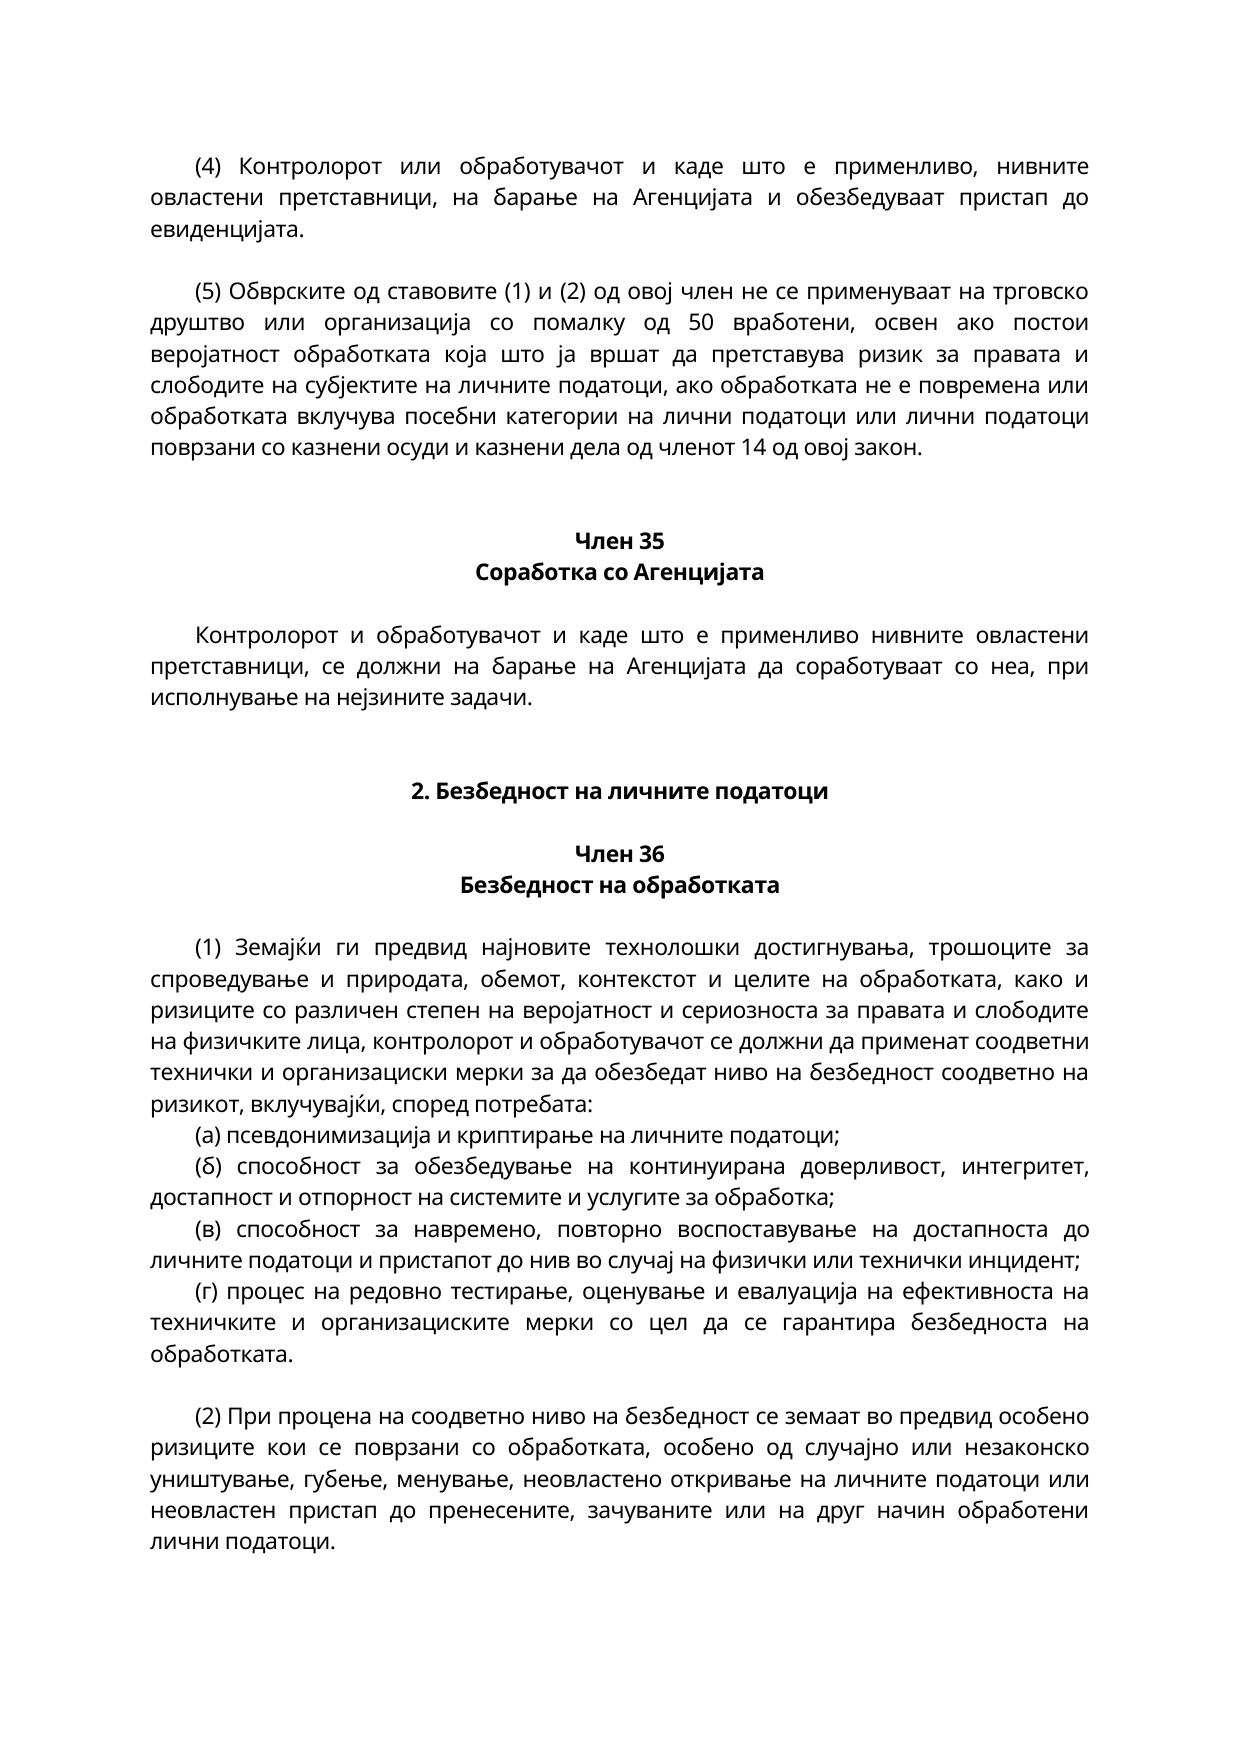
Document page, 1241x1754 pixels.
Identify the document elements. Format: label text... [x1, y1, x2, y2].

text 2. Безбедност на личните податоци [150, 775, 1090, 806]
text (5) Обврските од ставовите (1) и (2) од овој член не се применуваат на трговско друштво или организација со помалку од 50 вработени, освен ако постои веројатност обработката која што ја вршат да претставува ризик за правата и слободите на субјектите на личните податоци, ако обработката не е повремена или обработката вклучува посебни категории на лични податоци или лични податоци поврзани со казнени осуди и казнени дела од членот 14 од овој закон. [150, 275, 1090, 462]
text (4) Контролорот или обработувачот и каде што е применливо, нивните овластени претставници, на барање на Агенцијата и обезбедуваат пристап до евиденцијата. [150, 150, 1090, 244]
text Безбедност на обработката [150, 869, 1090, 900]
text (1) Земајќи ги предвид најновите технолошки достигнувања, трошоците за спроведување и природата, обемот, контекстот и целите на обработката, како и ризиците со различен степен на веројатност и сериозноста за правата и слободите на физичките лица, контролорот и обработувачот се должни да применат соодветни технички и организациски мерки за да обезбедат ниво на безбедност соодветно на ризикот, вклучувајќи, според потребата: [150, 931, 1090, 1119]
text Член 35 [150, 525, 1090, 556]
text Член 36 [150, 837, 1090, 869]
text (2) При процена на соодветно ниво на безбедност се земаат во предвид особено ризиците кои се поврзани со обработката, особено од случајно или незаконско уништување, губење, менување, неовластено откривање на личните податоци или неовластен пристап до пренесените, зачуваните или на друг начин обработени лични податоци. [150, 1400, 1090, 1556]
text (в) способност за навремено, повторно воспоставување на достапноста до личните податоци и пристапот до нив во случај на физички или технички инцидент; [150, 1212, 1090, 1275]
text (г) процес на редовно тестирање, оценување и евалуација на ефективноста на техничките и организациските мерки со цел да се гарантира безбедноста на обработката. [150, 1275, 1090, 1369]
text Соработка со Агенцијата [150, 556, 1090, 587]
text (б) способност за обезбедување на континуирана доверливост, интегритет, достапност и отпорност на системите и услугите за обработка; [150, 1150, 1090, 1212]
text (a) псевдонимизација и криптирање на личните податоци; [150, 1119, 1090, 1150]
text Контролорот и обработувачот и каде што е применливо нивните овластени претставници, се должни на барање на Агенцијата да соработуваат со неа, при исполнување на нејзините задачи. [150, 619, 1090, 712]
